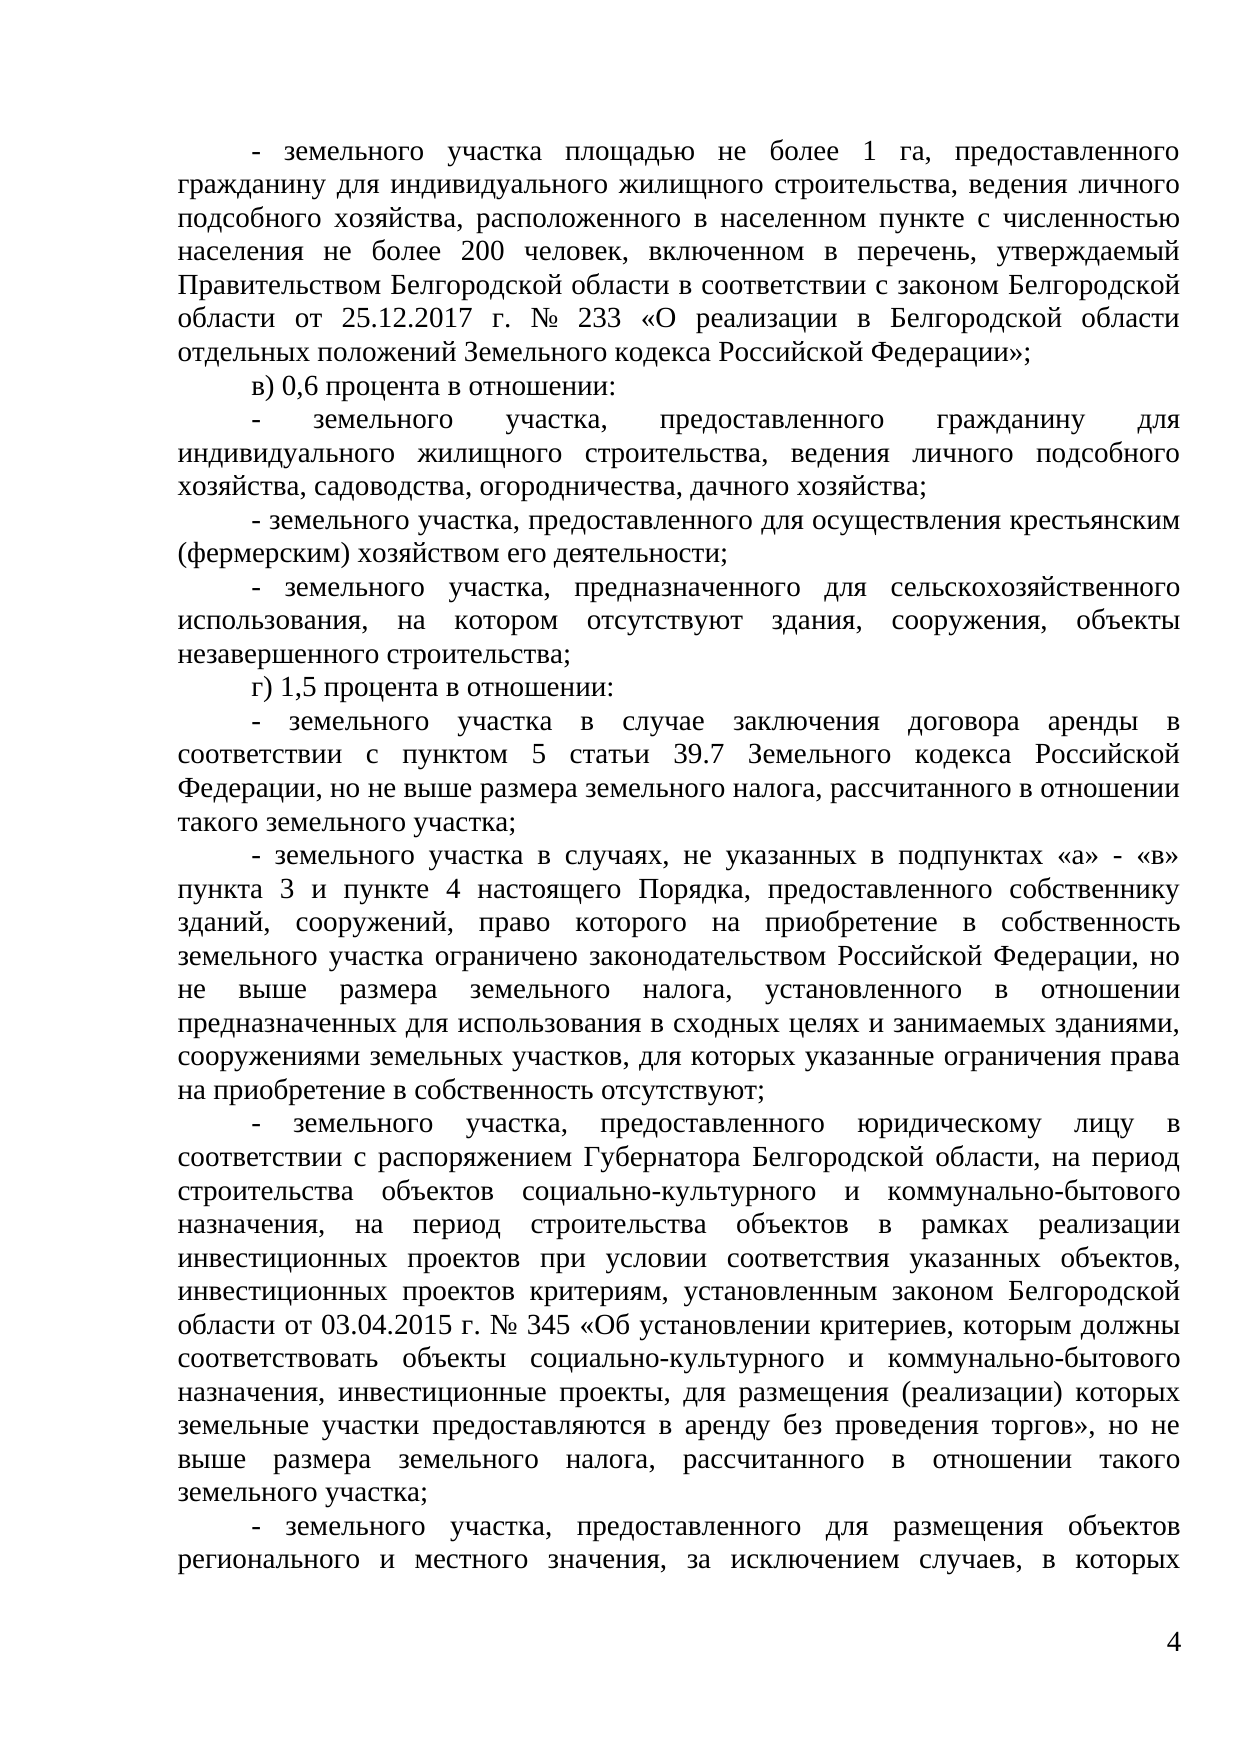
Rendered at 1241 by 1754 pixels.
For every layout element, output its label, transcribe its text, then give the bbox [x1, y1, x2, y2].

text в) 0,6 процента в отношении: [177, 368, 1181, 401]
text - земельного участка в случае заключения договора аренды в соответствии с пунктом 5 статьи 39.7 Земельного кодекса Российской Федерации, но не выше размера земельного налога, рассчитанного в отношении такого земельного участка; [177, 703, 1181, 837]
text - земельного участка, предназначенного для сельскохозяйственного использования, на котором отсутствуют здания, сооружения, объекты незавершенного строительства; [177, 569, 1181, 669]
text г) 1,5 процента в отношении: [177, 669, 1181, 703]
text - земельного участка, предоставленного для осуществления крестьянским (фермерским) хозяйством его деятельности; [177, 502, 1181, 569]
text - земельного участка в случаях, не указанных в подпунктах «а» - «в» пункта 3 и пункте 4 настоящего Порядка, предоставленного собственнику зданий, сооружений, право которого на приобретение в собственность земельного участка ограничено законодательством Российской Федерации, но не выше размера земельного налога, установленного в отношении предназначенных для использования в сходных целях и занимаемых зданиями, сооружениями земельных участков, для которых указанные ограничения права на приобретение в собственность отсутствуют; [177, 837, 1181, 1106]
text - земельного участка, предоставленного юридическому лицу в соответствии с распоряжением Губернатора Белгородской области, на период строительства объектов социально-культурного и коммунально-бытового назначения, на период строительства объектов в рамках реализации инвестиционных проектов при условии соответствия указанных объектов, инвестиционных проектов критериям, установленным законом Белгородской области от 03.04.2015 г. № 345 «Об установлении критериев, которым должны соответствовать объекты социально-культурного и коммунально-бытового назначения, инвестиционные проекты, для размещения (реализации) которых земельные участки предоставляются в аренду без проведения торгов», но не выше размера земельного налога, рассчитанного в отношении такого земельного участка; [177, 1106, 1181, 1508]
text - земельного участка, предоставленного гражданину для индивидуального жилищного строительства, ведения личного подсобного хозяйства, садоводства, огородничества, дачного хозяйства; [177, 401, 1181, 502]
text - земельного участка площадью не более 1 га, предоставленного гражданину для индивидуального жилищного строительства, ведения личного подсобного хозяйства, расположенного в населенном пункте с численностью населения не более 200 человек, включенном в перечень, утверждаемый Правительством Белгородской области в соответствии с законом Белгородской области от 25.12.2017 г. № 233 «О реализации в Белгородской области отдельных положений Земельного кодекса Российской Федерации»; [177, 133, 1181, 368]
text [177, 1508, 1181, 1575]
